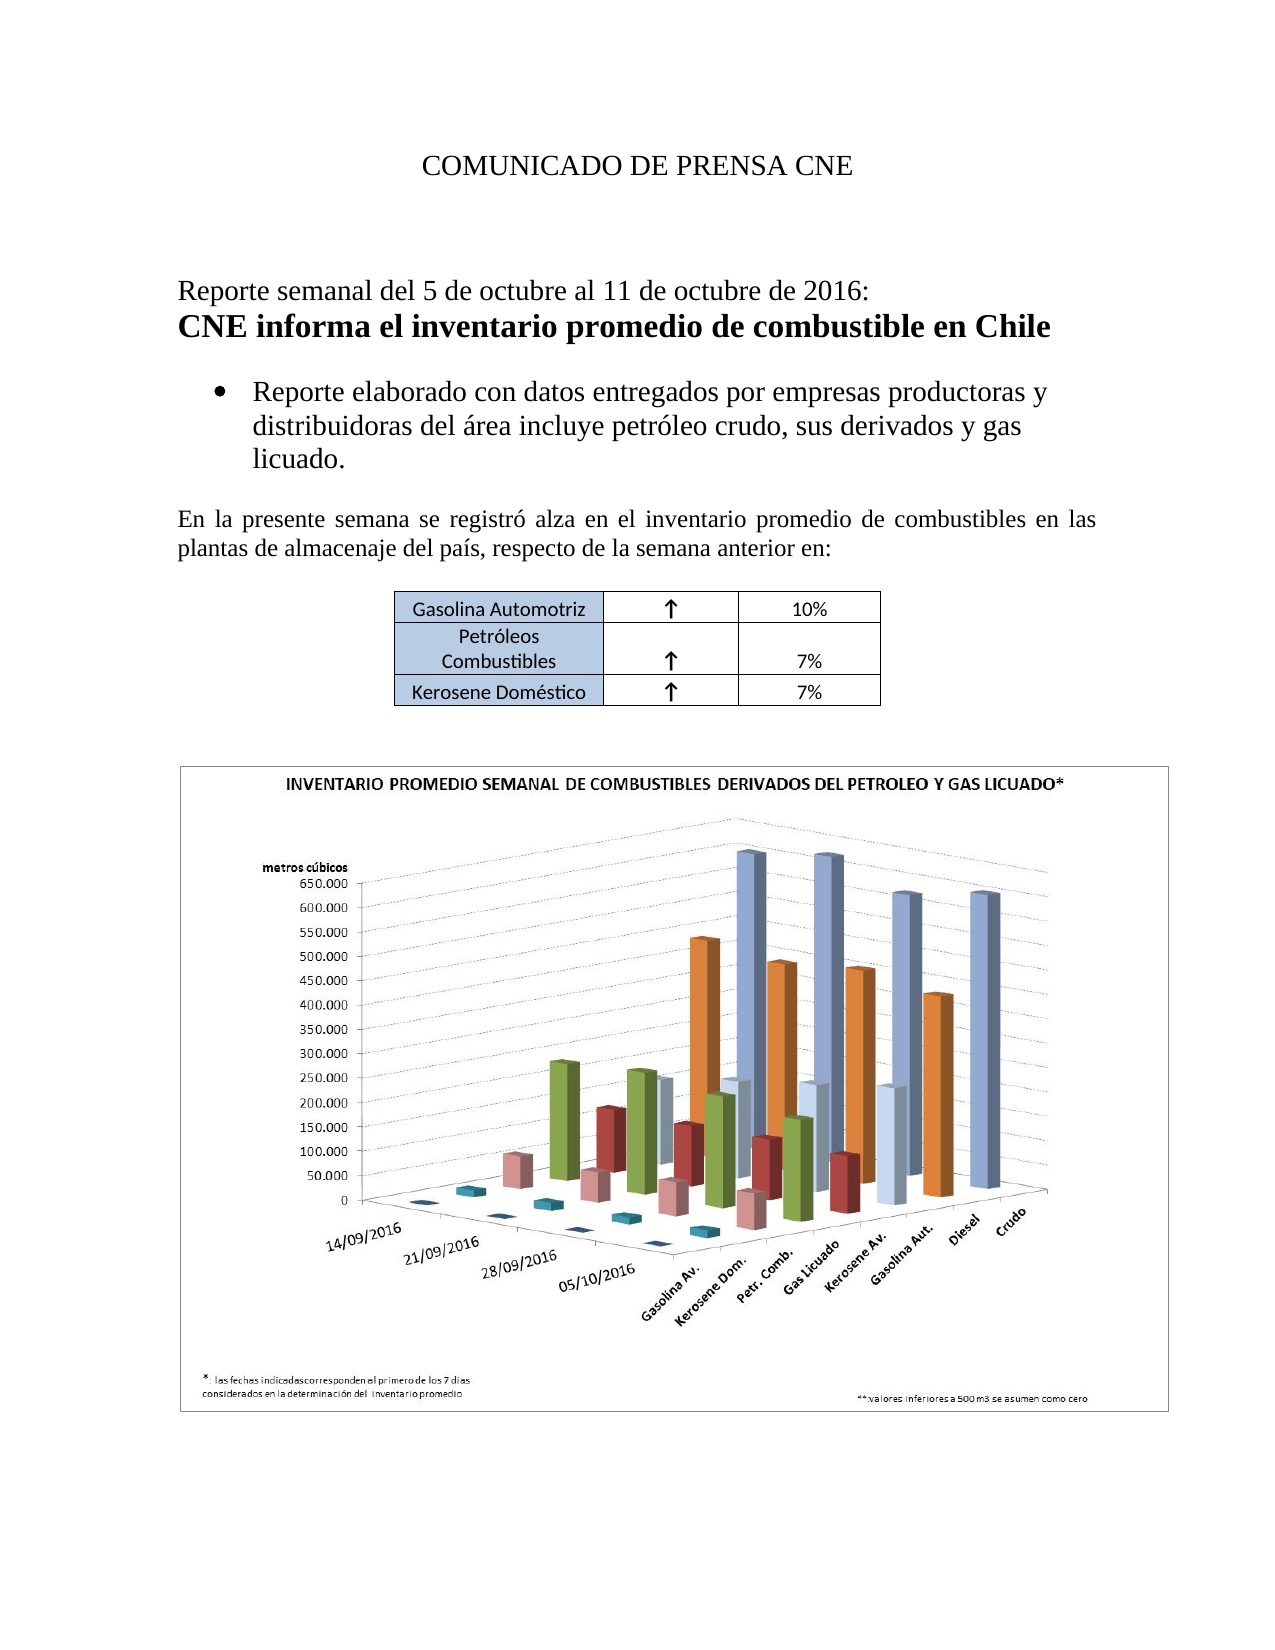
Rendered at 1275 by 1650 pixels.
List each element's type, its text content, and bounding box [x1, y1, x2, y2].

table_cell ↑ [604, 675, 738, 705]
list Reporte elaborado con datos entregados por empresas productoras y distribuidoras del área incluye petróleo crudo, sus derivados y gas licuado. [215, 374, 1098, 475]
table_cell ↑ [604, 623, 738, 674]
table_header 10% [739, 592, 880, 622]
picture [177, 763, 1170, 1413]
table_cell 7% [739, 675, 880, 705]
text En la presente semana se registró alza en el inventario promedio de combustibles en las plantas de almacenaje del país, respecto de la semana anterior en: [177, 504, 1098, 561]
table_header Gasolina Automotriz [395, 592, 603, 622]
table_cell 7% [739, 623, 880, 674]
text Reporte semanal del 5 de octubre al 11 de octubre de 2016: CNE informa el inventario promedio de combustible en Chile [177, 273, 1098, 345]
table_header ↑ [604, 592, 738, 622]
text COMUNICADO DE PRENSA CNE [177, 148, 1098, 181]
table_cell Petróleos Combustibles [395, 623, 603, 674]
table_cell Kerosene Doméstico [395, 675, 603, 705]
